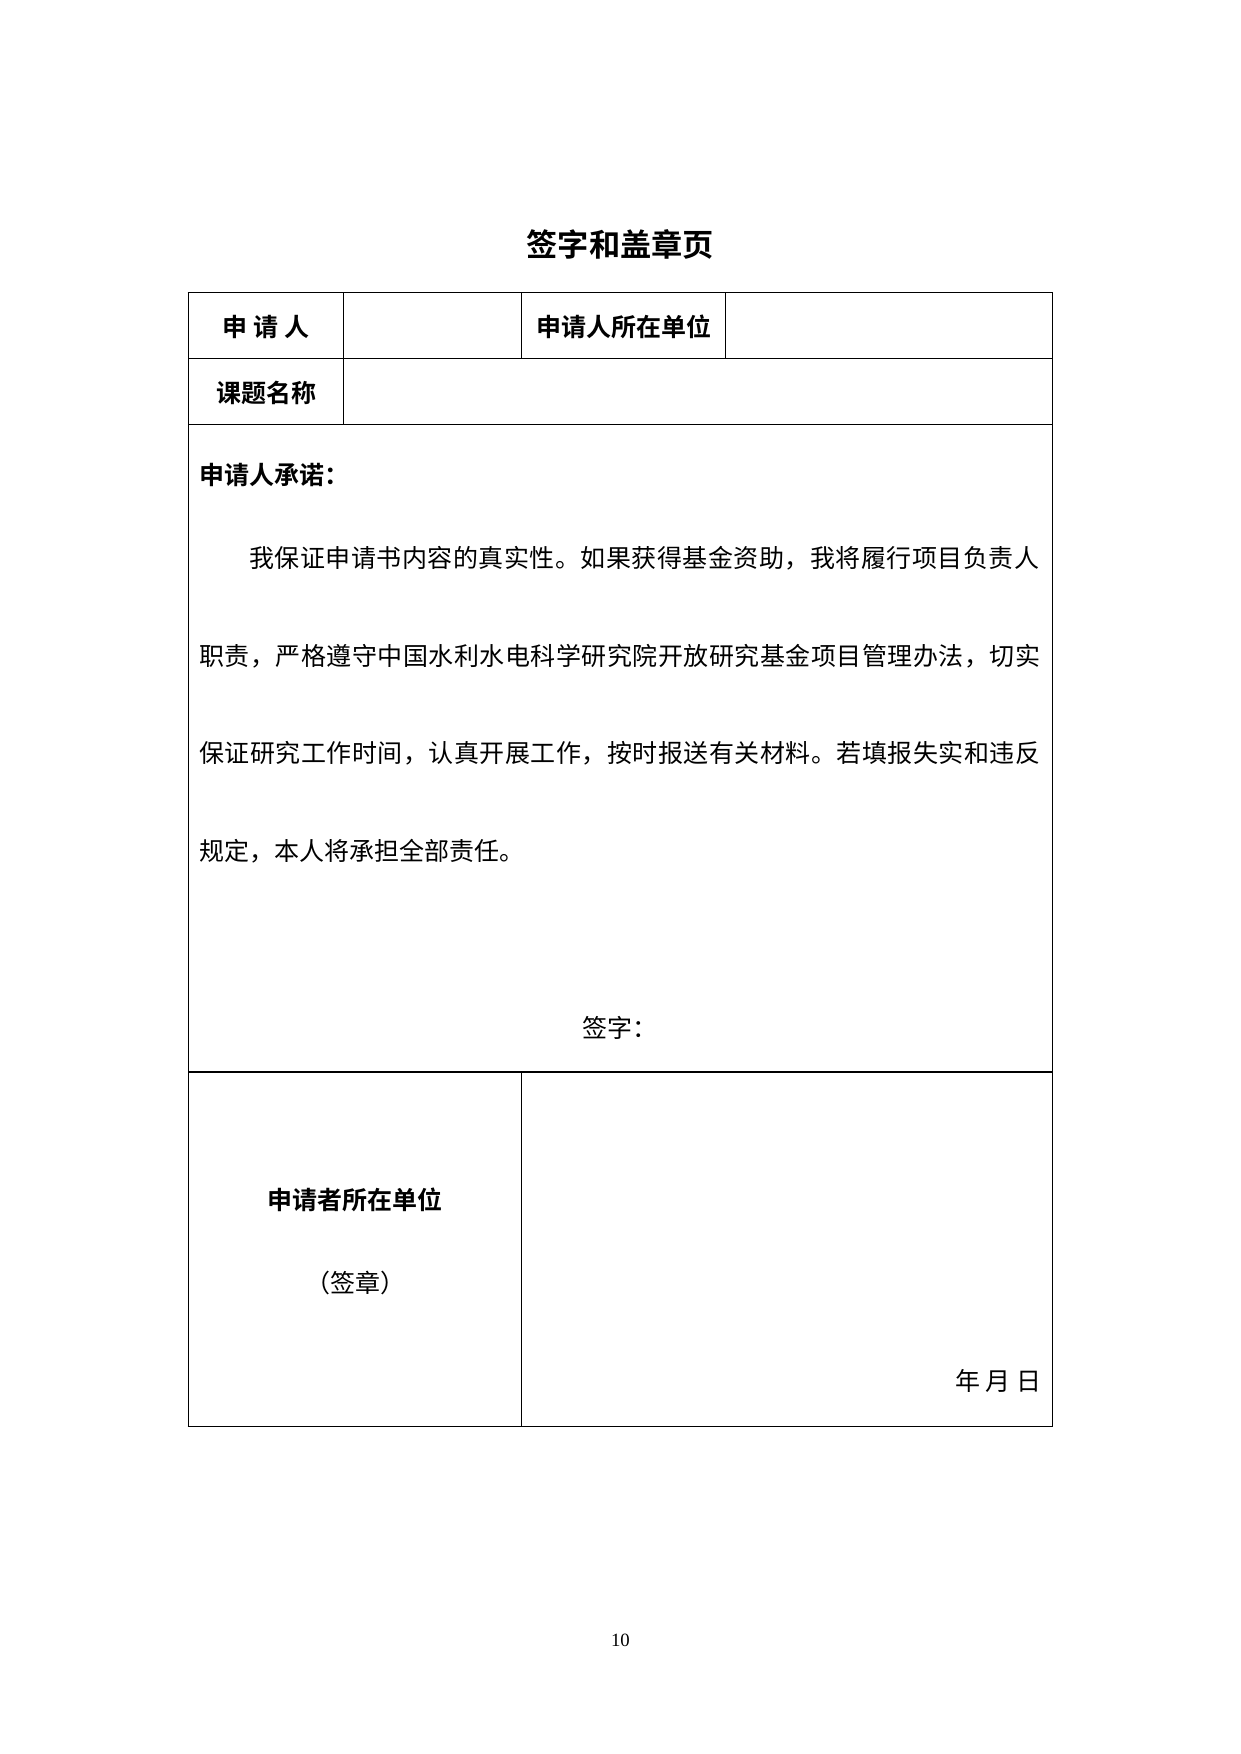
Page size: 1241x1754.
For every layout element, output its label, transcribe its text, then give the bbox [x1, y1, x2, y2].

table_header [726, 293, 1052, 358]
table_cell 申请人承诺： 我保证申请书内容的真实性。如果获得基金资助，我将履行项目负责人职责，严格遵守中国水利水电科学研究院开放研究基金项目管理办法，切实保证研究工作时间，认真开展工作，按时报送有关材料。若填报失实和违反规定，本人将承担全部责任。 签字： [189, 425, 1052, 1071]
text 签字和盖章页 [187, 211, 1053, 276]
table_cell 年 月 日 [522, 1073, 1052, 1426]
table_header 申 请 人 [189, 293, 343, 358]
table_header 申请人所在单位 [522, 293, 725, 358]
table_header [344, 293, 521, 358]
table_cell [344, 359, 1052, 424]
table_cell 申请者所在单位 （签章） [189, 1073, 521, 1426]
table_cell 课题名称 [189, 359, 343, 424]
